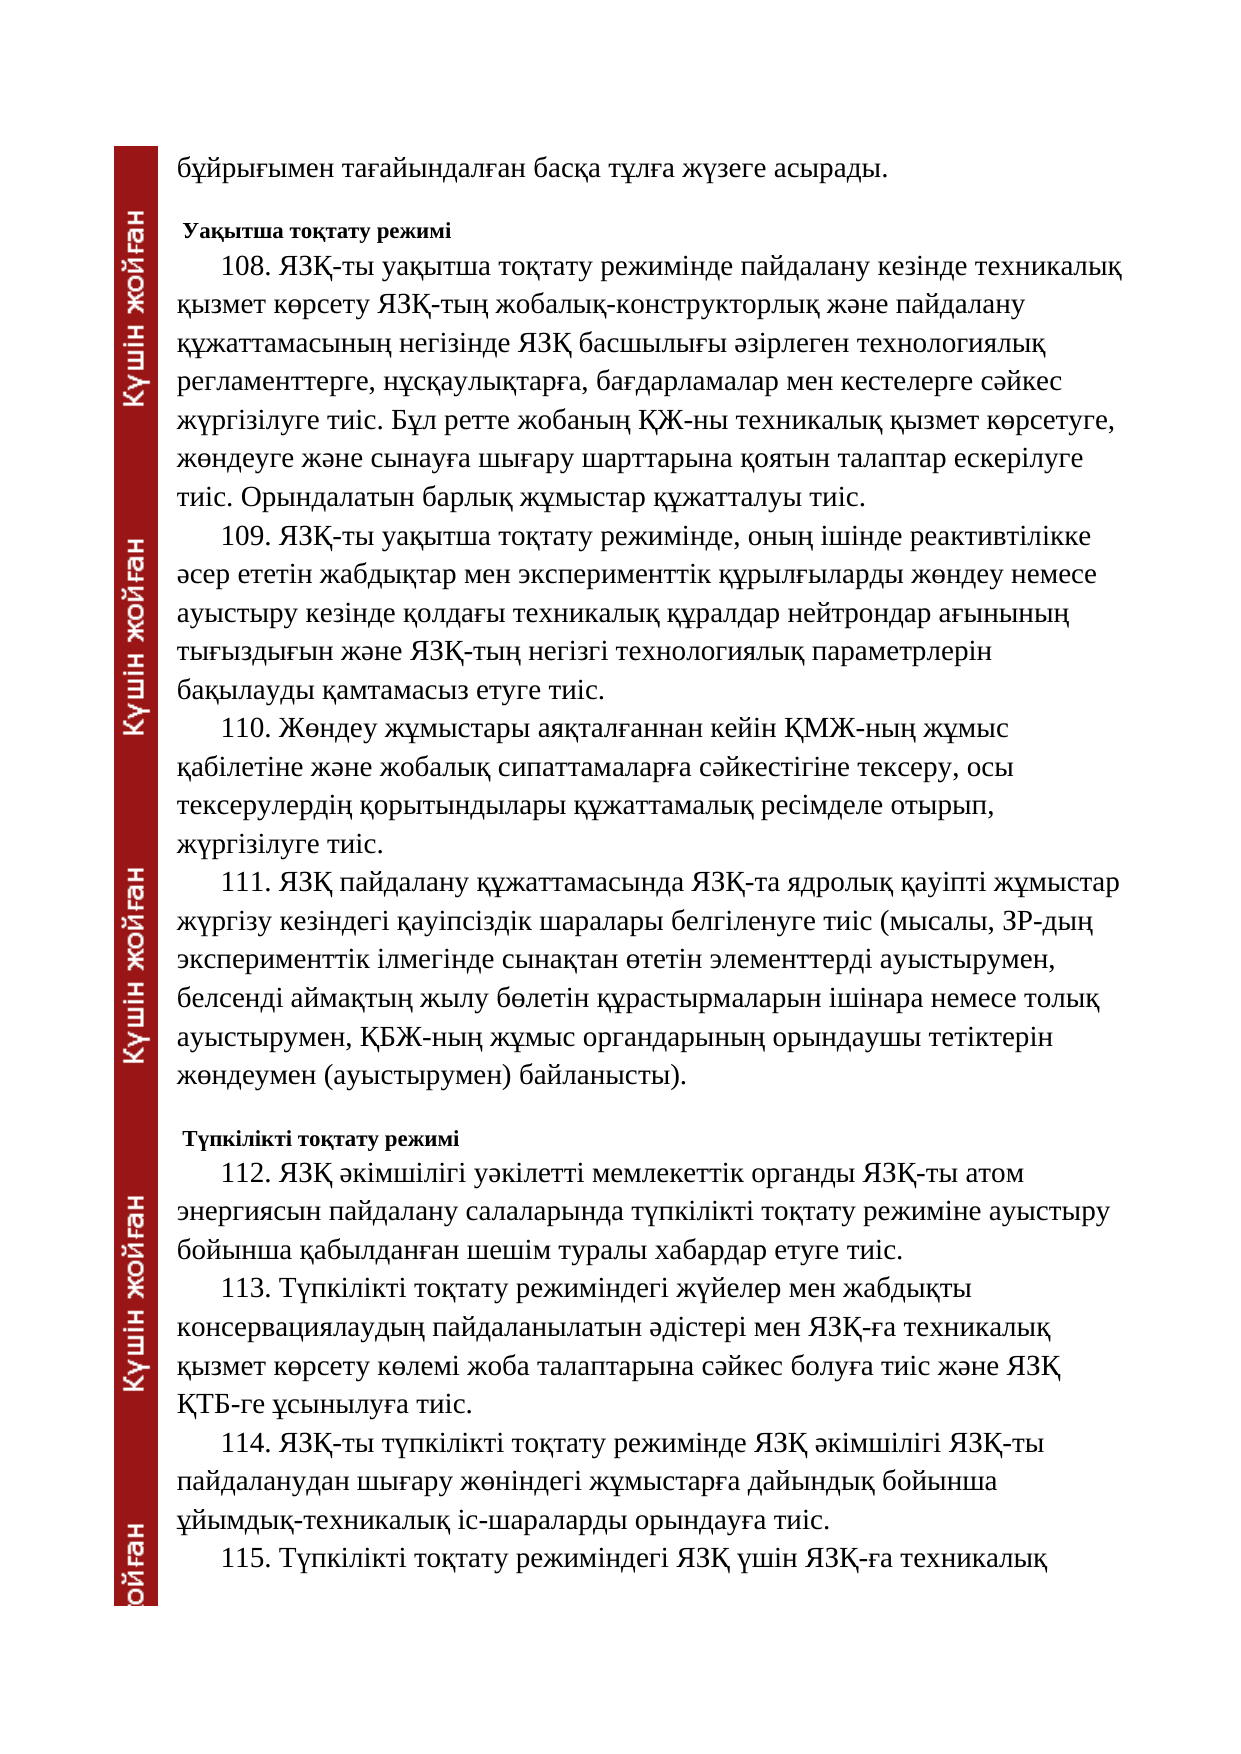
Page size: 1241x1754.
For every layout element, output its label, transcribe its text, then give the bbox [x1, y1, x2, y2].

picture [114, 146, 158, 150]
text Уақытша тоқтату режимі [112, 218, 1128, 244]
text Түпкілікті тоқтату режимі [112, 1125, 1128, 1151]
picture [114, 1121, 158, 1125]
text 108. ЯЗҚ-ты уақытша тоқтату режимінде пайдалану кезінде техникалық қызмет көрсету ЯЗҚ-тың жобалық-конструкторлық және пайдалану құжаттамасының негізінде ЯЗҚ басшылығы әзірлеген технологиялық регламенттерге, нұсқаулықтарға, бағдарламалар мен кестелерге сәйкес жүргізілуге тиіс. Бұл ретте жобаның ҚЖ-ны техникалық қызмет көрсетуге, жөндеуге және сынауға шығару шарттарына қоятын талаптар ескерілуге тиіс. Орындалатын барлық жұмыстар құжатталуы тиіс. 109. ЯЗҚ-ты уақытша тоқтату режимінде, оның ішінде реактивтілікке әсер ететін жабдықтар мен эксперименттік құрылғыларды жөндеу немесе ауыстыру кезінде қолдағы техникалық құралдар нейтрондар ағынының тығыздығын және ЯЗҚ-тың негізгі технологиялық параметрлерін бақылауды қамтамасыз етуге тиіс. 110. Жөндеу жұмыстары аяқталғаннан кейін ҚМЖ-ның жұмыс қабілетіне және жобалық сипаттамаларға сәйкестігіне тексеру, осы тексерулердің қорытындылары құжаттамалық ресімделе отырып, жүргізілуге тиіс. 111. ЯЗҚ пайдалану құжаттамасында ЯЗҚ-та ядролық қауіпті жұмыстар жүргізу кезіндегі қауіпсіздік шаралары белгіленуге тиіс (мысалы, ЗР-дың эксперименттік ілмегінде сынақтан өтетін элементтерді ауыстырумен, белсенді аймақтың жылу бөлетін құрастырмаларын ішінара немесе толық ауыстырумен, ҚБЖ-ның жұмыс органдарының орындаушы тетіктерін жөндеумен (ауыстырумен) байланысты). [112, 248, 1128, 1121]
picture [114, 1151, 158, 1155]
picture [114, 1574, 158, 1606]
picture [114, 244, 158, 248]
picture [114, 214, 158, 218]
